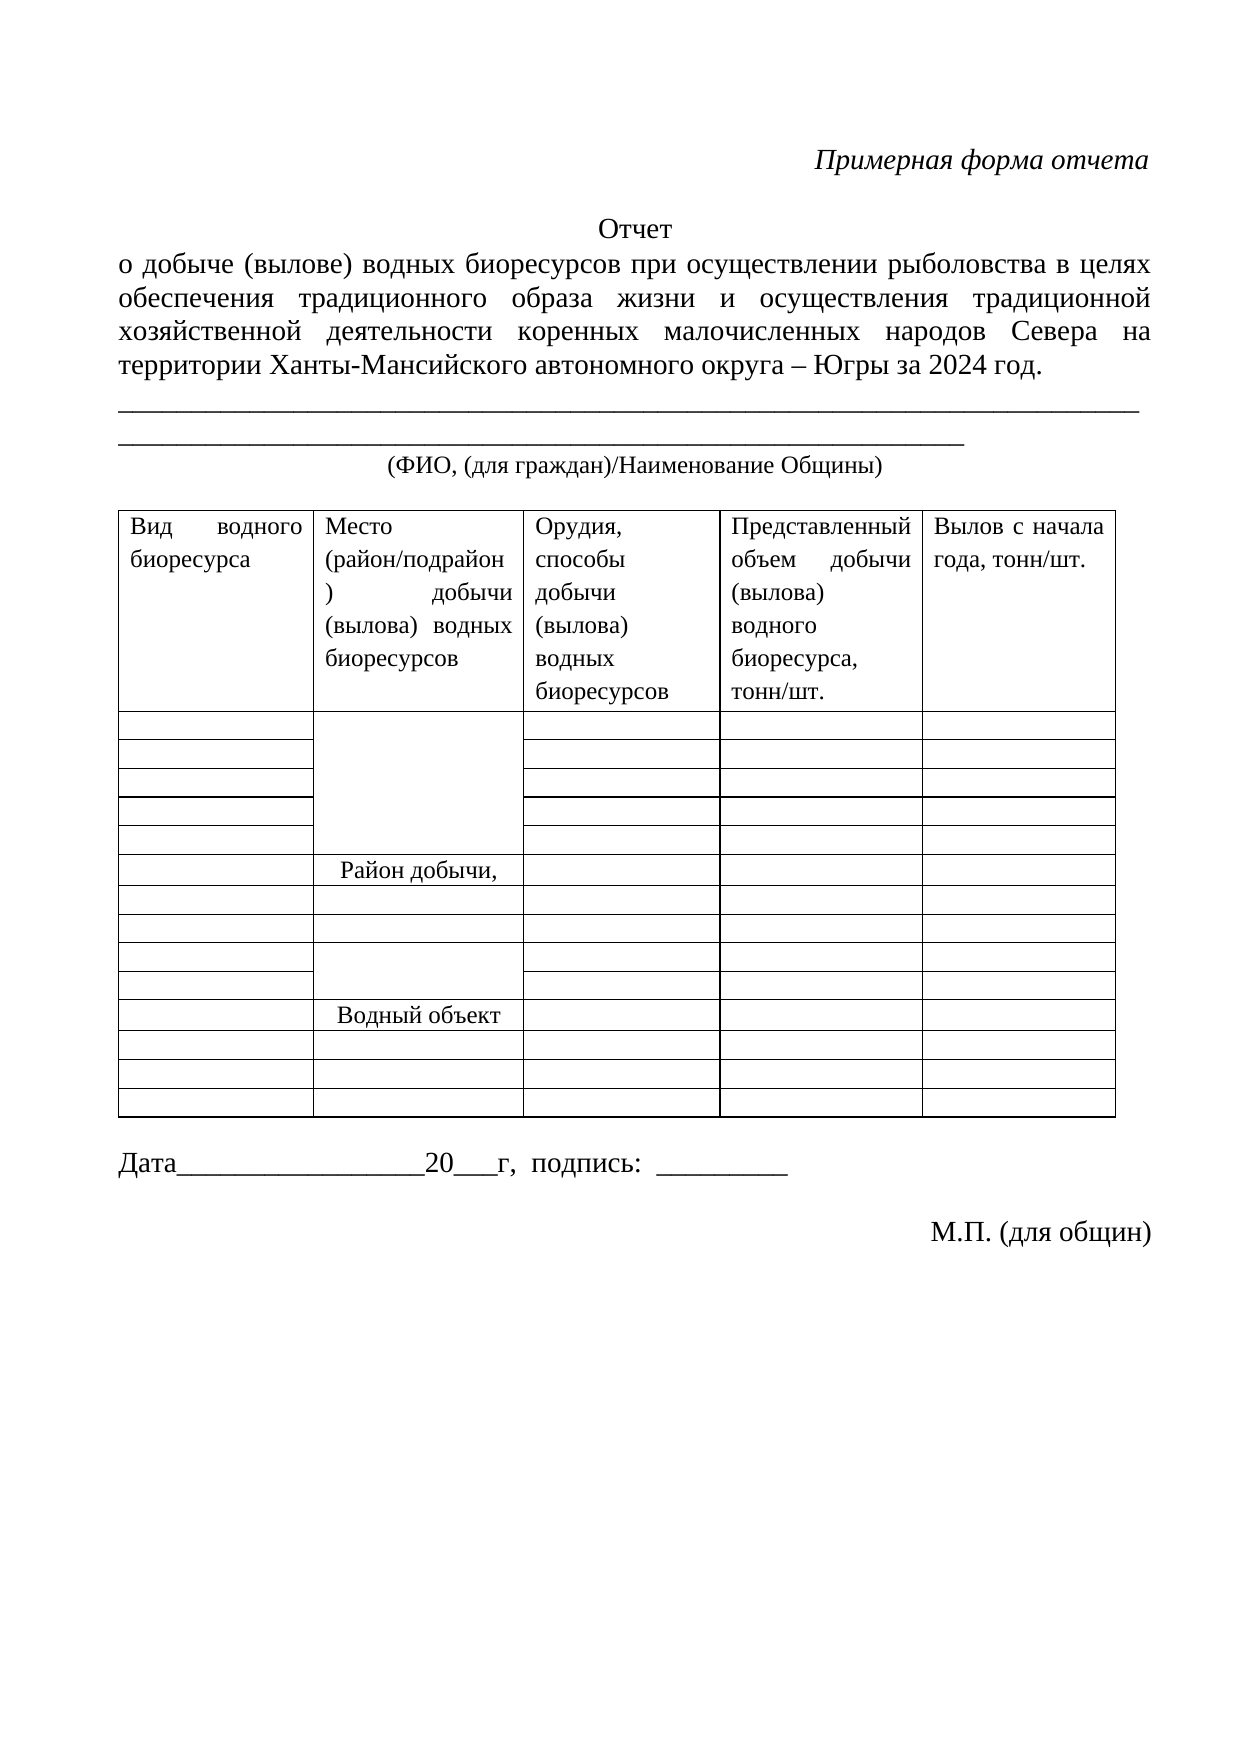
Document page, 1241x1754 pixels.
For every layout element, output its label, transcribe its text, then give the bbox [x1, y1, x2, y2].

table_cell [524, 943, 719, 971]
table_cell [721, 1000, 922, 1030]
table_cell [721, 798, 922, 825]
table_cell [314, 1060, 523, 1088]
table_cell Район добычи, [314, 855, 523, 885]
table_cell [119, 1089, 313, 1116]
table_cell [923, 798, 1115, 825]
table_cell [119, 798, 313, 825]
table_cell [721, 712, 922, 739]
table_cell [119, 915, 313, 942]
table_cell [721, 972, 922, 999]
table_cell [524, 972, 719, 999]
text М.П. (для общин) [118, 1214, 1152, 1248]
table_cell [314, 712, 523, 854]
table_cell [721, 915, 922, 942]
table_header Орудия, способы добычи (вылова) водных биоресурсов [524, 511, 719, 711]
text о добыче (вылове) водных биоресурсов при осуществлении рыболовства в целях обеспечения традиционного образа жизни и осуществления традиционной хозяйственной деятельности коренных малочисленных народов Севера на территории Ханты-Мансийского автономного округа – Югры за 2024 год. [118, 246, 1152, 381]
table_cell [314, 943, 523, 999]
table_header Представленный объем добычи (вылова) водного биоресурса, тонн/шт. [721, 511, 922, 711]
table_cell [923, 1060, 1115, 1088]
table_cell [721, 886, 922, 913]
table_cell [721, 943, 922, 971]
table_cell [524, 769, 719, 796]
table_cell [524, 1031, 719, 1059]
table_cell [923, 826, 1115, 854]
table_cell [119, 1060, 313, 1088]
table_cell [119, 1031, 313, 1059]
table_cell [524, 1000, 719, 1030]
table_cell [119, 826, 313, 854]
table_cell [314, 886, 523, 913]
table_header Вылов с начала года, тонн/шт. [923, 511, 1115, 711]
table_cell [923, 915, 1115, 942]
table_cell [721, 740, 922, 768]
table_cell [119, 1000, 313, 1030]
table_cell [923, 972, 1115, 999]
table_cell [524, 798, 719, 825]
table_cell [119, 740, 313, 768]
table_cell [923, 712, 1115, 739]
table_cell [524, 886, 719, 913]
text ________________________________________________________________________________________________________________________________ [118, 382, 1152, 449]
table_cell [119, 769, 313, 796]
text Примерная форма отчета [118, 142, 1152, 176]
table_cell [923, 943, 1115, 971]
table_header Место (район/подрайон) добычи (вылова) водных биоресурсов [314, 511, 523, 711]
table_cell [314, 1089, 523, 1116]
table_cell [119, 972, 313, 999]
table_cell [524, 1060, 719, 1088]
table_cell [923, 886, 1115, 913]
table_cell [524, 740, 719, 768]
table_cell [721, 769, 922, 796]
table_cell [721, 826, 922, 854]
text (ФИО, (для граждан)/Наименование Общины) [118, 450, 1152, 479]
table_cell [923, 1089, 1115, 1116]
table_cell [721, 1089, 922, 1116]
table_cell [923, 855, 1115, 885]
table_cell [721, 855, 922, 885]
table_header Вид водного биоресурса [119, 511, 313, 711]
table_cell [524, 712, 719, 739]
table_cell [119, 886, 313, 913]
table_cell [524, 1089, 719, 1116]
table_cell [923, 1000, 1115, 1030]
text Отчет [118, 212, 1152, 245]
table_cell [923, 1031, 1115, 1059]
table_cell [119, 943, 313, 971]
table_cell [923, 769, 1115, 796]
table_cell [524, 826, 719, 854]
table_cell [314, 915, 523, 942]
table_cell [923, 740, 1115, 768]
table_cell [119, 712, 313, 739]
table_cell [721, 1060, 922, 1088]
table_cell [524, 915, 719, 942]
table_cell [119, 855, 313, 885]
table_cell [314, 1031, 523, 1059]
table_cell [721, 1031, 922, 1059]
text Дата_________________20___г, подпись: _________ [118, 1145, 1152, 1178]
table_cell [524, 855, 719, 885]
table_cell Водный объект [314, 1000, 523, 1030]
